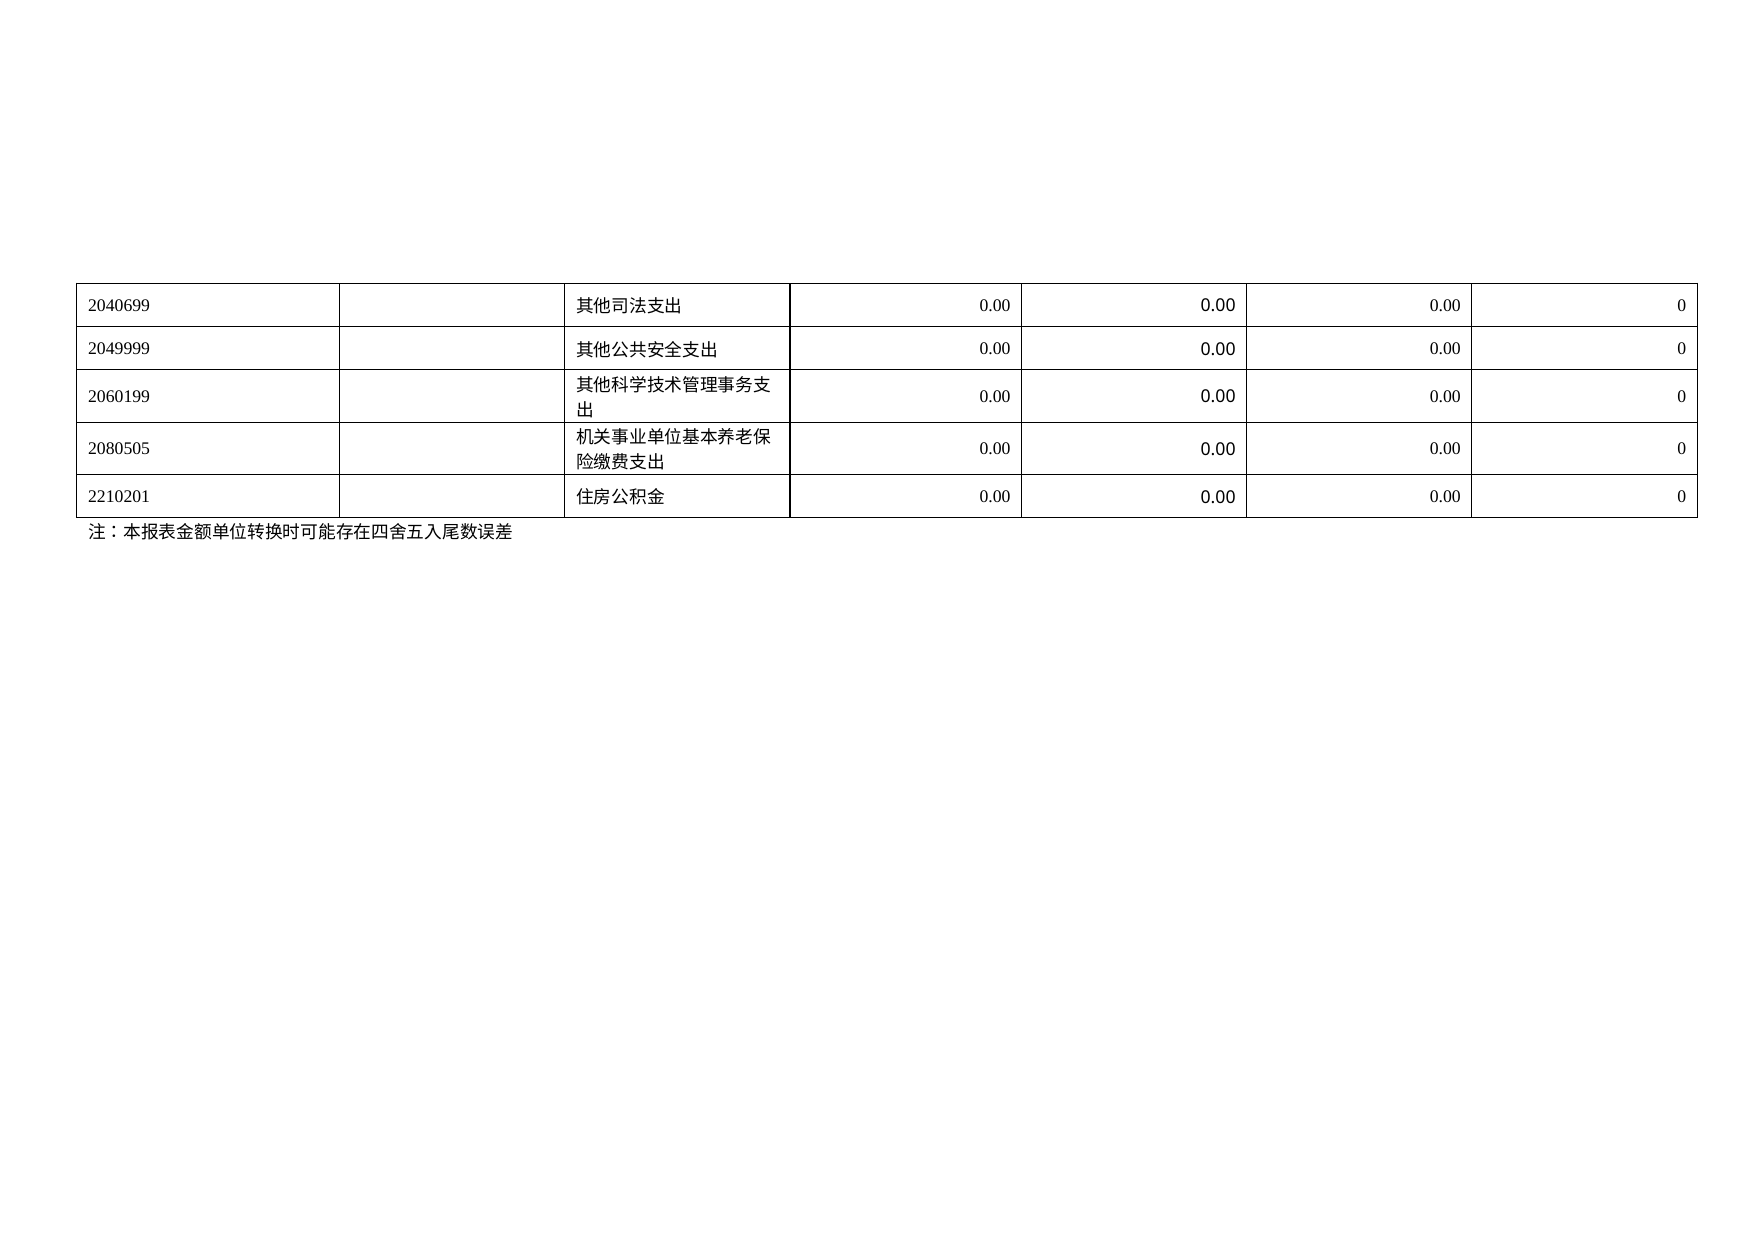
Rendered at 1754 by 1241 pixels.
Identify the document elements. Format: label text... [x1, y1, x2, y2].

table_cell 0.00 [1022, 327, 1246, 369]
table_cell 机关事业单位基本养老保险缴费支出 [565, 423, 789, 474]
table_cell 0.00 [791, 370, 1021, 422]
table_cell 0.00 [1247, 284, 1471, 326]
table_cell [340, 475, 564, 517]
table_cell [340, 284, 564, 326]
table_cell 2210201 [77, 475, 339, 517]
table_cell 0.00 [1022, 370, 1246, 422]
table_cell 0.00 [1247, 370, 1471, 422]
table_cell 0 [1472, 475, 1697, 517]
table_cell 0.00 [1247, 475, 1471, 517]
table_cell 0.00 [791, 423, 1021, 474]
table_cell 0.00 [1022, 284, 1246, 326]
table_cell 0 [1472, 284, 1697, 326]
table_cell [340, 327, 564, 369]
table_cell 0 [1472, 423, 1697, 474]
table_cell 2049999 [77, 327, 339, 369]
table_cell 0.00 [791, 327, 1021, 369]
table_cell 0.00 [791, 284, 1021, 326]
table_cell 注：本报表金额单位转换时可能存在四舍五入尾数误差 [77, 518, 1697, 544]
table_cell 住房公积金 [565, 475, 789, 517]
table_cell 0.00 [1247, 327, 1471, 369]
table_cell 0.00 [1022, 423, 1246, 474]
table_cell 2060199 [77, 370, 339, 422]
table_cell 2080505 [77, 423, 339, 474]
table_cell 其他司法支出 [565, 284, 789, 326]
table_cell 其他科学技术管理事务支出 [565, 370, 789, 422]
table_cell 0.00 [1247, 423, 1471, 474]
table_cell 0 [1472, 370, 1697, 422]
table_cell 0 [1472, 327, 1697, 369]
table_cell 0.00 [1022, 475, 1246, 517]
table_cell [340, 423, 564, 474]
table_cell [340, 370, 564, 422]
table_cell 2040699 [77, 284, 339, 326]
table_cell 0.00 [791, 475, 1021, 517]
table_cell 其他公共安全支出 [565, 327, 789, 369]
